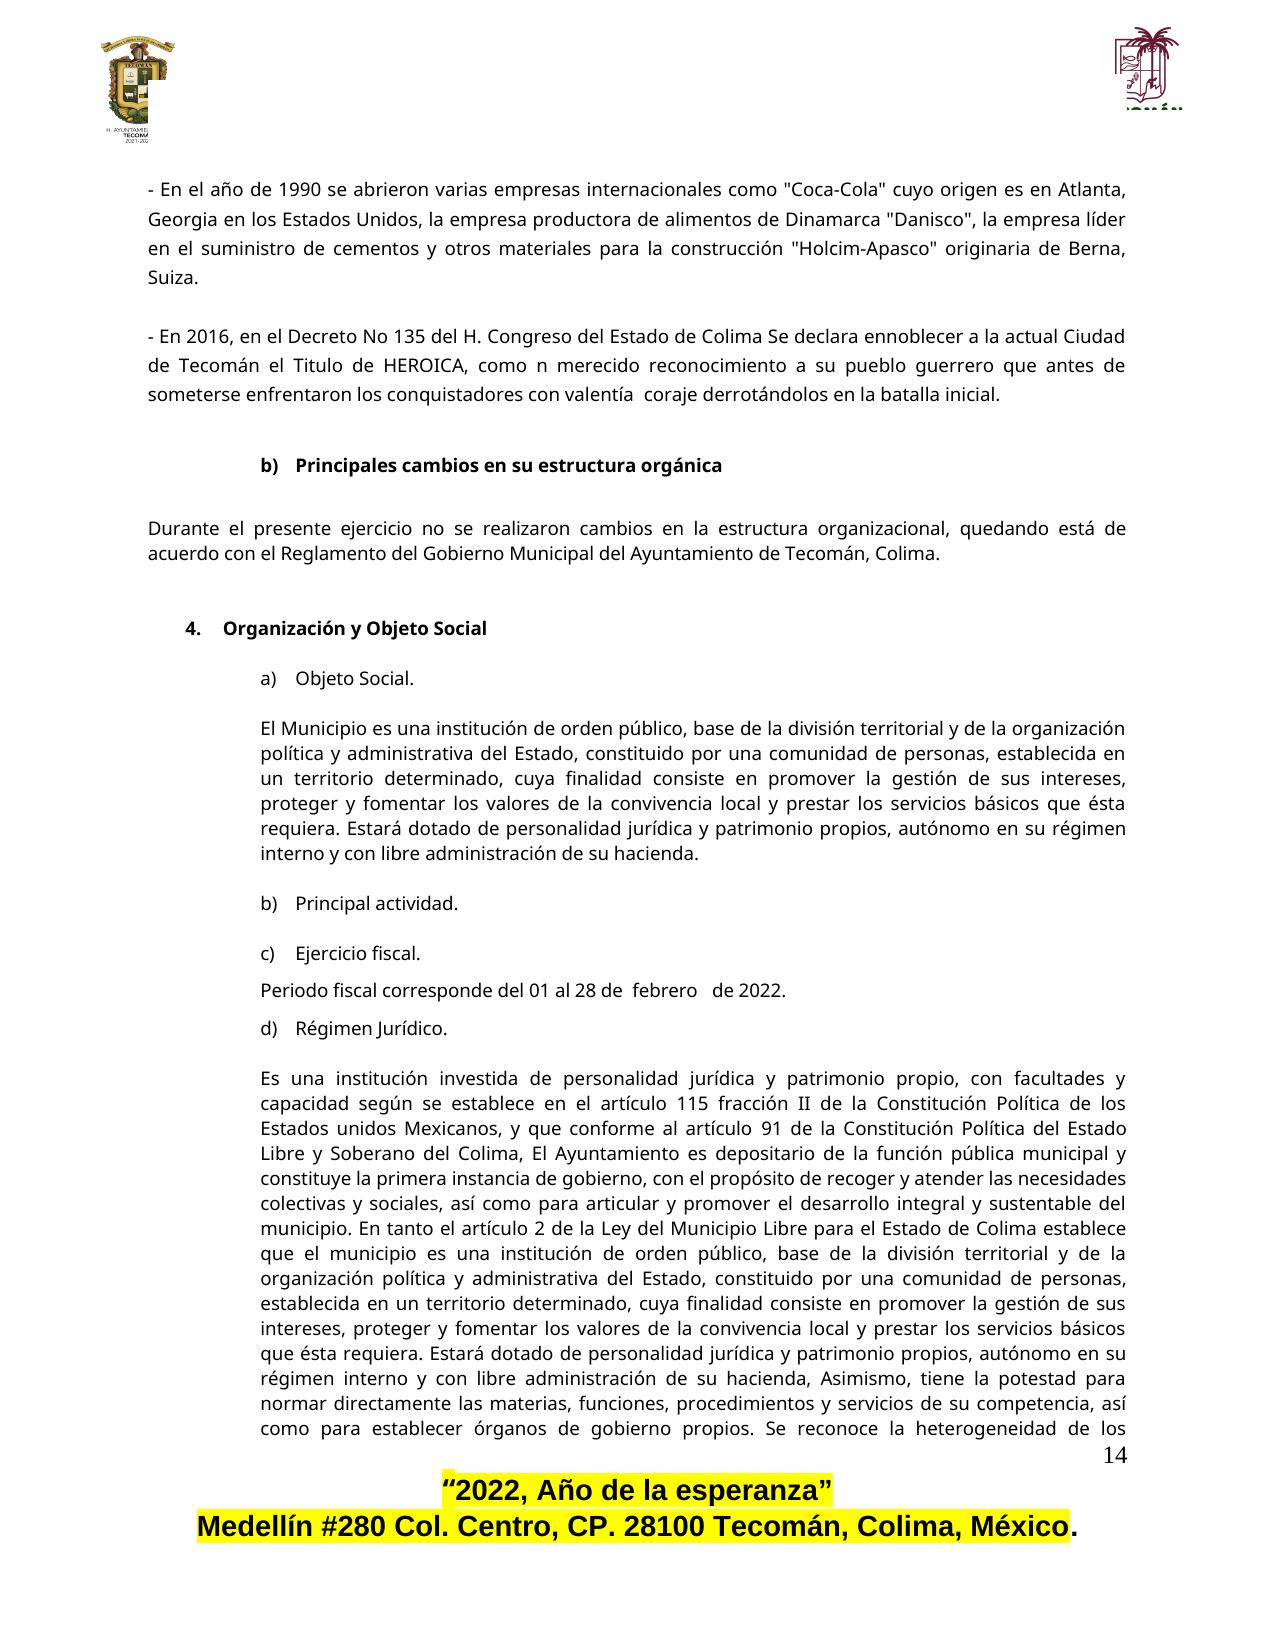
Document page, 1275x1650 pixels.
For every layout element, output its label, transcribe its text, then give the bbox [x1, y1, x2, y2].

text - En el año de 1990 se abrieron varias empresas internacionales como "Coca-Cola" cuyo origen es en Atlanta, Georgia en los Estados Unidos, la empresa productora de alimentos de Dinamarca "Danisco", la empresa líder en el suministro de cementos y otros materiales para la construcción "Holcim-Apasco" originaria de Berna, Suiza. [148, 177, 1127, 290]
picture [100, 36, 175, 144]
list Objeto Social. [260, 665, 1127, 690]
text Durante el presente ejercicio no se realizaron cambios en la estructura organizacional, quedando está de acuerdo con el Reglamento del Gobierno Municipal del Ayuntamiento de Tecomán, Colima. [148, 515, 1127, 565]
text - En 2016, en el Decreto No 135 del H. Congreso del Estado de Colima Se declara ennoblecer a la actual Ciudad de Tecomán el Titulo de HEROICA, como n merecido reconocimiento a su pueblo guerrero que antes de someterse enfrentaron los conquistadores con valentía coraje derrotándolos en la batalla inicial. [148, 323, 1127, 407]
list Régimen Jurídico. [260, 1015, 1127, 1040]
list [260, 1065, 1127, 1440]
text Periodo fiscal corresponde del 01 al 28 de febrero de 2022. [260, 978, 1127, 1003]
list Principal actividad. [260, 890, 1127, 915]
picture [1098, 26, 1183, 110]
list Ejercicio fiscal. [260, 940, 1127, 965]
list El Municipio es una institución de orden público, base de la división territorial y de la organización política y administrativa del Estado, constituido por una comunidad de personas, establecida en un territorio determinado, cuya finalidad consiste en promover la gestión de sus intereses, proteger y fomentar los valores de la convivencia local y prestar los servicios básicos que ésta requiera. Estará dotado de personalidad jurídica y patrimonio propios, autónomo en su régimen interno y con libre administración de su hacienda. [260, 715, 1127, 865]
list Organización y Objeto Social [185, 615, 1127, 640]
list Principales cambios en su estructura orgánica [260, 453, 1127, 478]
